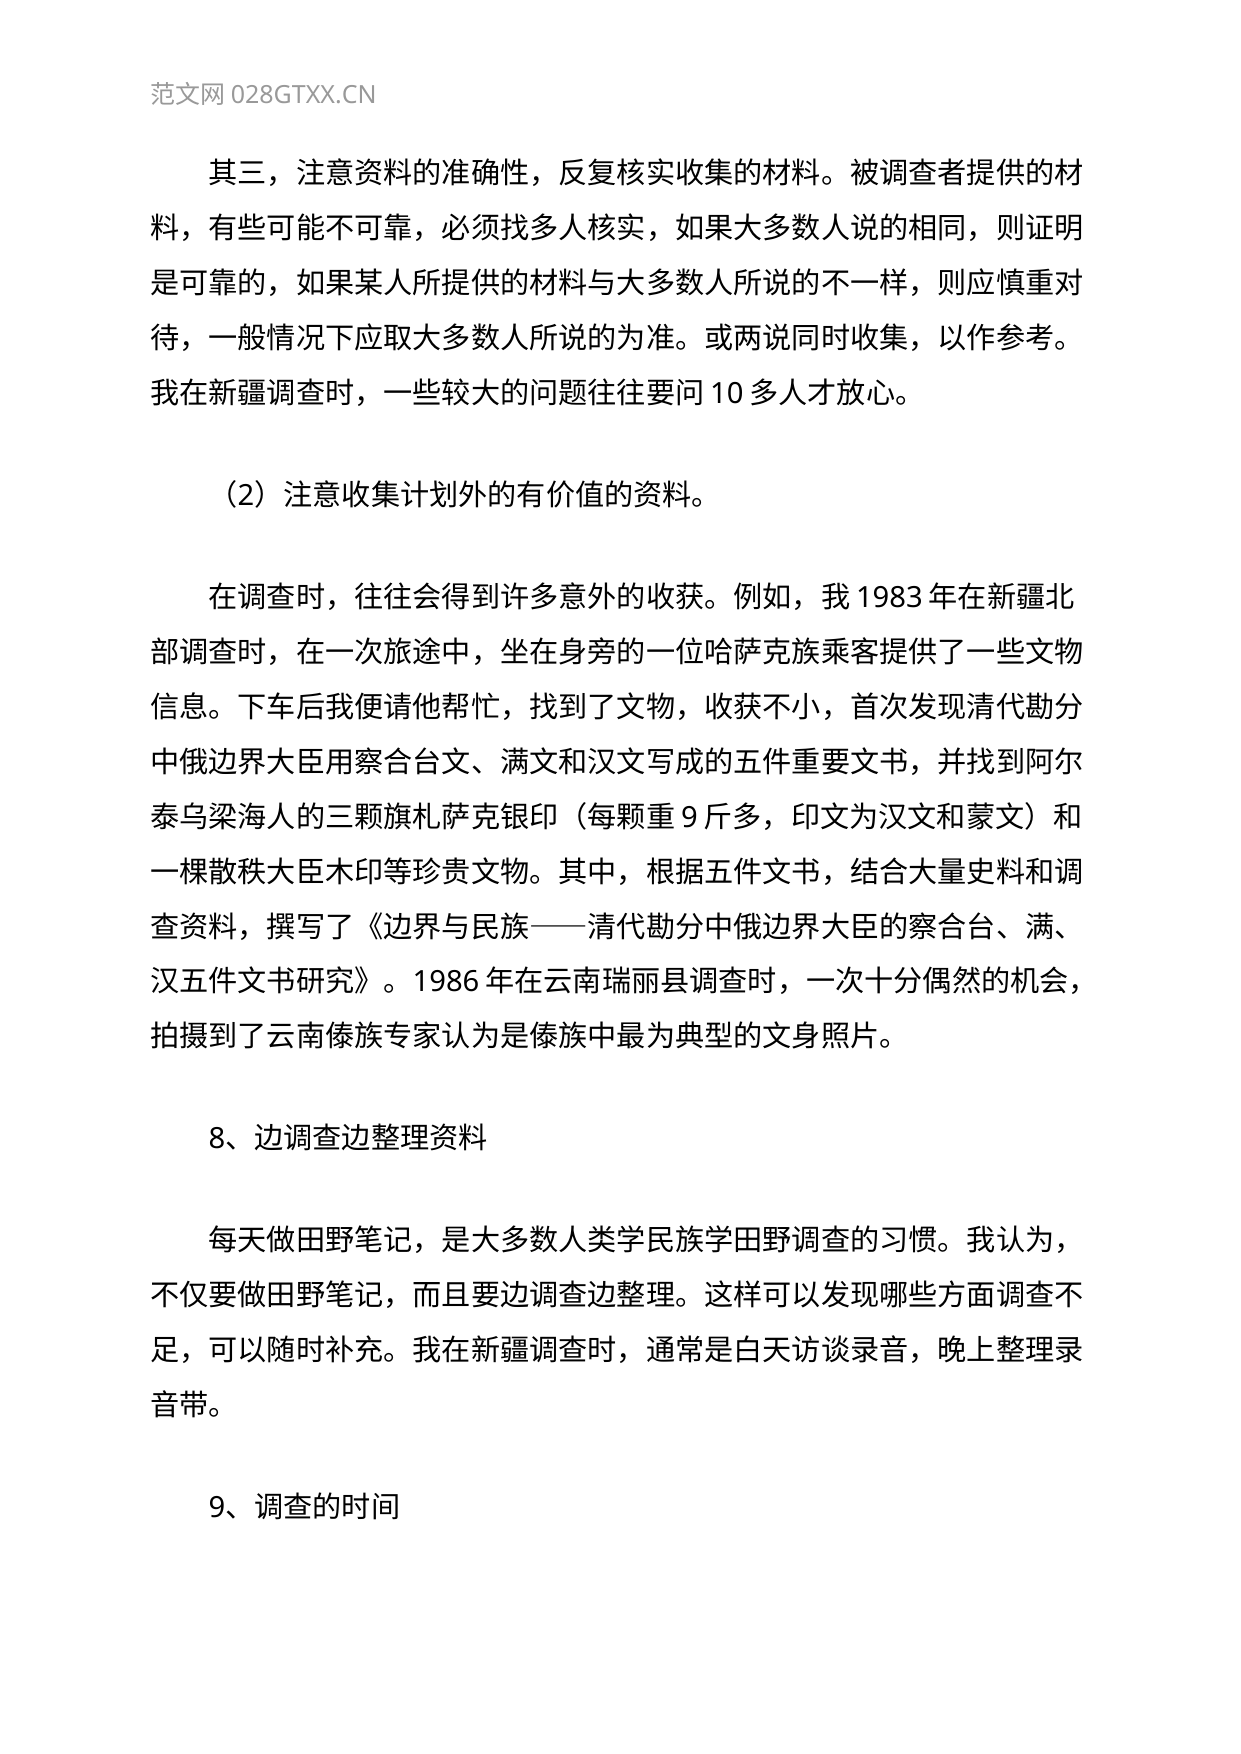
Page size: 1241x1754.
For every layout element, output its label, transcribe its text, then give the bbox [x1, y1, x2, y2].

text 每天做田野笔记，是大多数人类学民族学田野调查的习惯。我认为，不仅要做田野笔记，而且要边调查边整理。这样可以发现哪些方面调查不足，可以随时补充。我在新疆调查时，通常是白天访谈录音，晚上整理录音带。 [150, 1217, 1090, 1424]
text 8、边调查边整理资料 [150, 1115, 1090, 1157]
text 9、调查的时间 [150, 1483, 1090, 1526]
text 在调查时，往往会得到许多意外的收获。例如，我1983年在新疆北部调查时，在一次旅途中，坐在身旁的一位哈萨克族乘客提供了一些文物信息。下车后我便请他帮忙，找到了文物，收获不小，首次发现清代勘分中俄边界大臣用察合台文、满文和汉文写成的五件重要文书，并找到阿尔泰乌梁海人的三颗旗札萨克银印（每颗重9斤多，印文为汉文和蒙文）和一棵散秩大臣木印等珍贵文物。其中，根据五件文书，结合大量史料和调查资料，撰写了《边界与民族——清代勘分中俄边界大臣的察合台、满、汉五件文书研究》。1986年在云南瑞丽县调查时，一次十分偶然的机会，拍摄到了云南傣族专家认为是傣族中最为典型的文身照片。 [150, 573, 1090, 1055]
text （2）注意收集计划外的有价值的资料。 [150, 472, 1090, 514]
text 其三，注意资料的准确性，反复核实收集的材料。被调查者提供的材料，有些可能不可靠，必须找多人核实，如果大多数人说的相同，则证明是可靠的，如果某人所提供的材料与大多数人所说的不一样，则应慎重对待，一般情况下应取大多数人所说的为准。或两说同时收集，以作参考。我在新疆调查时，一些较大的问题往往要问10多人才放心。 [150, 150, 1090, 412]
